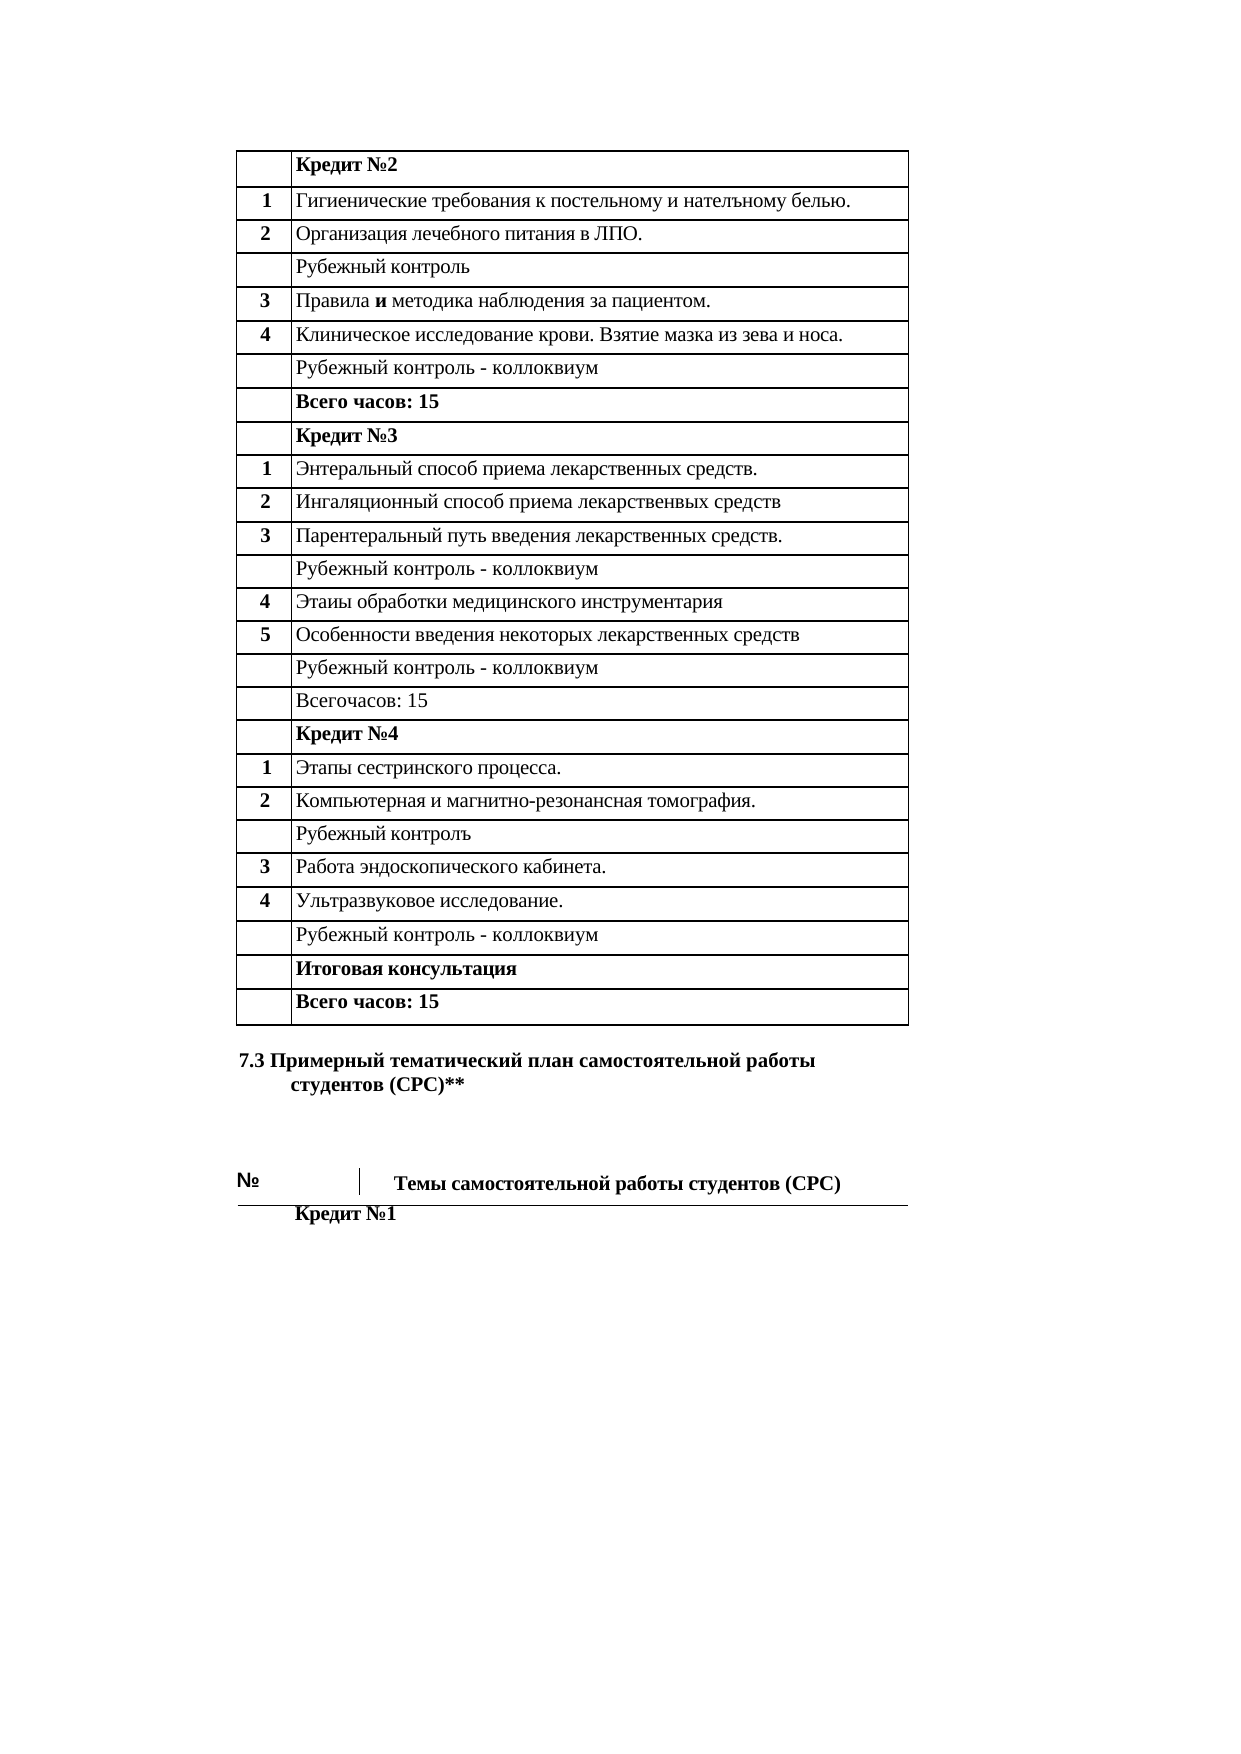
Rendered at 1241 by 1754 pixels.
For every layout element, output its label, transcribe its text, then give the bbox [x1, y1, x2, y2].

table_cell 2 [237, 489, 291, 521]
table_cell Ультразвуковое исследование. [292, 888, 908, 920]
table_cell 4 [237, 589, 291, 620]
table_cell 2 [237, 221, 291, 252]
table_cell Парентеральный путь введения лекарственных средств. [292, 523, 908, 554]
table_cell Всего часов: 15 [292, 990, 908, 1024]
table_cell Кредит №4 [292, 721, 908, 753]
table_cell Гигиенические требования к постельному и нателъному белью. [292, 188, 908, 219]
table_cell Рубежный контроль - коллоквиум [292, 556, 908, 587]
table_cell [237, 821, 291, 852]
table_cell Рубежный контроль - коллоквиум [292, 355, 908, 387]
text Темы самостоятельной работы студентов (СРС) [393, 1171, 910, 1194]
table_cell 5 [237, 622, 291, 653]
table_cell Компьютерная и магнитно-резонансная томография. [292, 788, 908, 819]
table_cell Работа эндоскопического кабинета. [292, 854, 908, 886]
table_cell Итоговая консультация [292, 956, 908, 988]
table_cell [237, 922, 291, 954]
table_cell Ингаляционный способ приема лекарственвых средств [292, 489, 908, 521]
table_cell [237, 389, 291, 421]
table_cell Особенности введения некоторых лекарственных средств [292, 622, 908, 653]
table_cell [237, 956, 291, 988]
table_cell Организация лечебного питания в ЛПО. [292, 221, 908, 252]
table_cell [237, 556, 291, 587]
text № [236, 1168, 325, 1192]
table_header [237, 152, 291, 186]
table_cell 2 [237, 788, 291, 819]
table_cell [237, 688, 291, 719]
table_cell 3 [237, 288, 291, 320]
table_cell 4 [237, 322, 291, 353]
text 7.3 Примерный тематический план самостоятельной работы студентов (СРС)** [238, 1047, 910, 1096]
table_cell [237, 423, 291, 454]
table_cell Кредит №3 [292, 423, 908, 454]
table_cell [237, 990, 291, 1024]
table_cell Этаиы обработки медицинского инструментария [292, 589, 908, 620]
table_cell 1 [237, 456, 291, 487]
table_cell 3 [237, 523, 291, 554]
table_cell Всегочасов: 15 [292, 688, 908, 719]
table_cell [237, 355, 291, 387]
table_cell 3 [237, 854, 291, 886]
table_cell Рубежный контроль - коллоквиум [292, 655, 908, 686]
table_cell Рубежный контроль [292, 254, 908, 286]
table_cell 4 [237, 888, 291, 920]
table_cell Этапы сестринского процесса. [292, 755, 908, 786]
text Кредит №1 [294, 1201, 910, 1225]
table_cell [237, 721, 291, 753]
table_cell Правила и методика наблюдения за пациентом. [292, 288, 908, 320]
table_cell 1 [237, 188, 291, 219]
table_cell Энтеральный способ приема лекарственных средств. [292, 456, 908, 487]
table_cell Клиническое исследование крови. Взятие мазка из зева и носа. [292, 322, 908, 353]
table_cell [237, 655, 291, 686]
table_cell Рубежный контролъ [292, 821, 908, 852]
table_header Кредит №2 [292, 152, 908, 186]
table_cell 1 [237, 755, 291, 786]
table_cell Всего часов: 15 [292, 389, 908, 421]
table_cell Рубежный контроль - коллоквиум [292, 922, 908, 954]
table_cell [237, 254, 291, 286]
